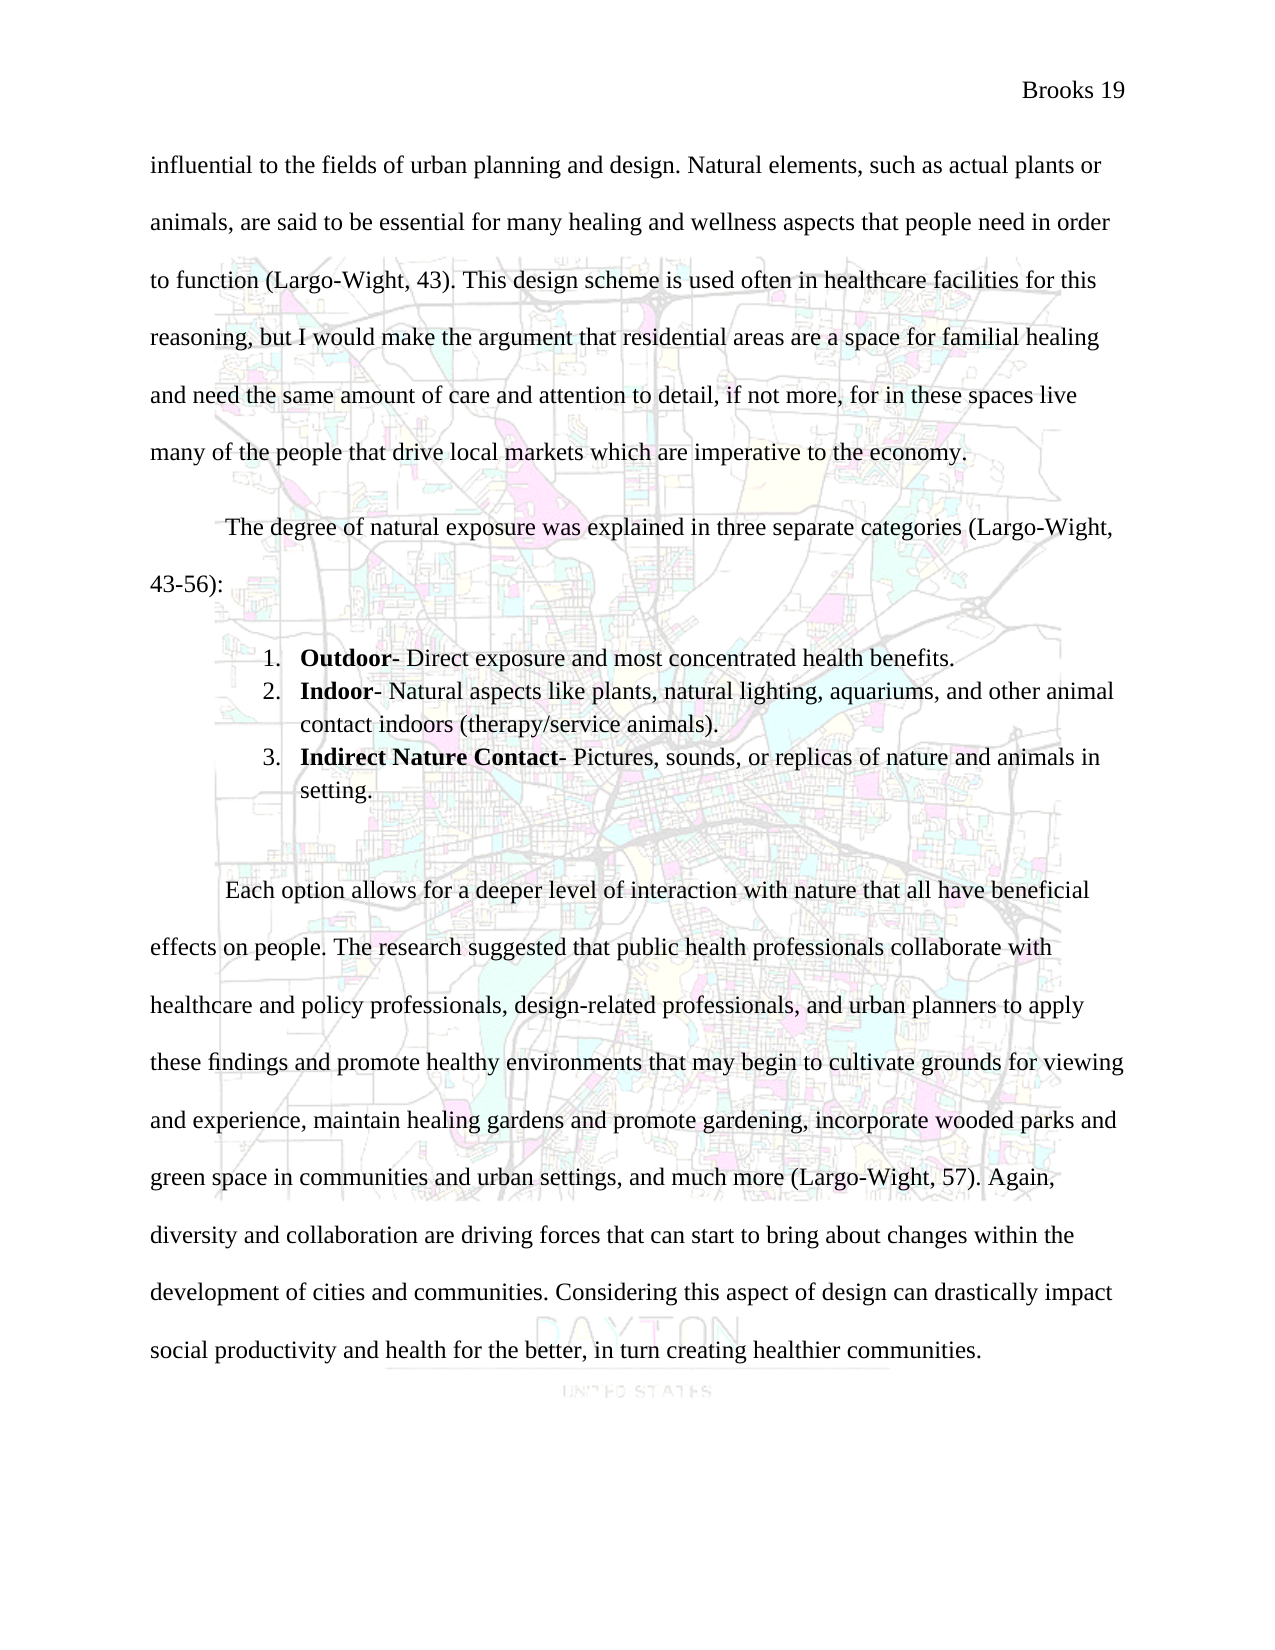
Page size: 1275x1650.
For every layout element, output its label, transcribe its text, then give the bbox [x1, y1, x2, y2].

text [150, 150, 1125, 466]
list Indoor- Natural aspects like plants, natural lighting, aquariums, and other animal contact indoors (therapy/service animals). [262, 676, 1125, 738]
text The degree of natural exposure was explained in three separate categories (Largo-Wight, 43-56): [150, 512, 1125, 598]
list Indirect Nature Contact- Pictures, sounds, or replicas of nature and animals in setting. [262, 742, 1125, 804]
text Each option allows for a deeper level of interaction with nature that all have beneficial effects on people. The research suggested that public health professionals collaborate with healthcare and policy professionals, design-related professionals, and urban planners to apply these ﬁndings and promote healthy environments that may begin to cultivate grounds for viewing and experience, maintain healing gardens and promote gardening, incorporate wooded parks and green space in communities and urban settings, and much more (Largo-Wight, 57). Again, diversity and collaboration are driving forces that can start to bring about changes within the development of cities and communities. Considering this aspect of design can drastically impact social productivity and health for the better, in turn creating healthier communities. [150, 875, 1125, 1363]
list Outdoor- Direct exposure and most concentrated health benefits. [262, 643, 1125, 672]
